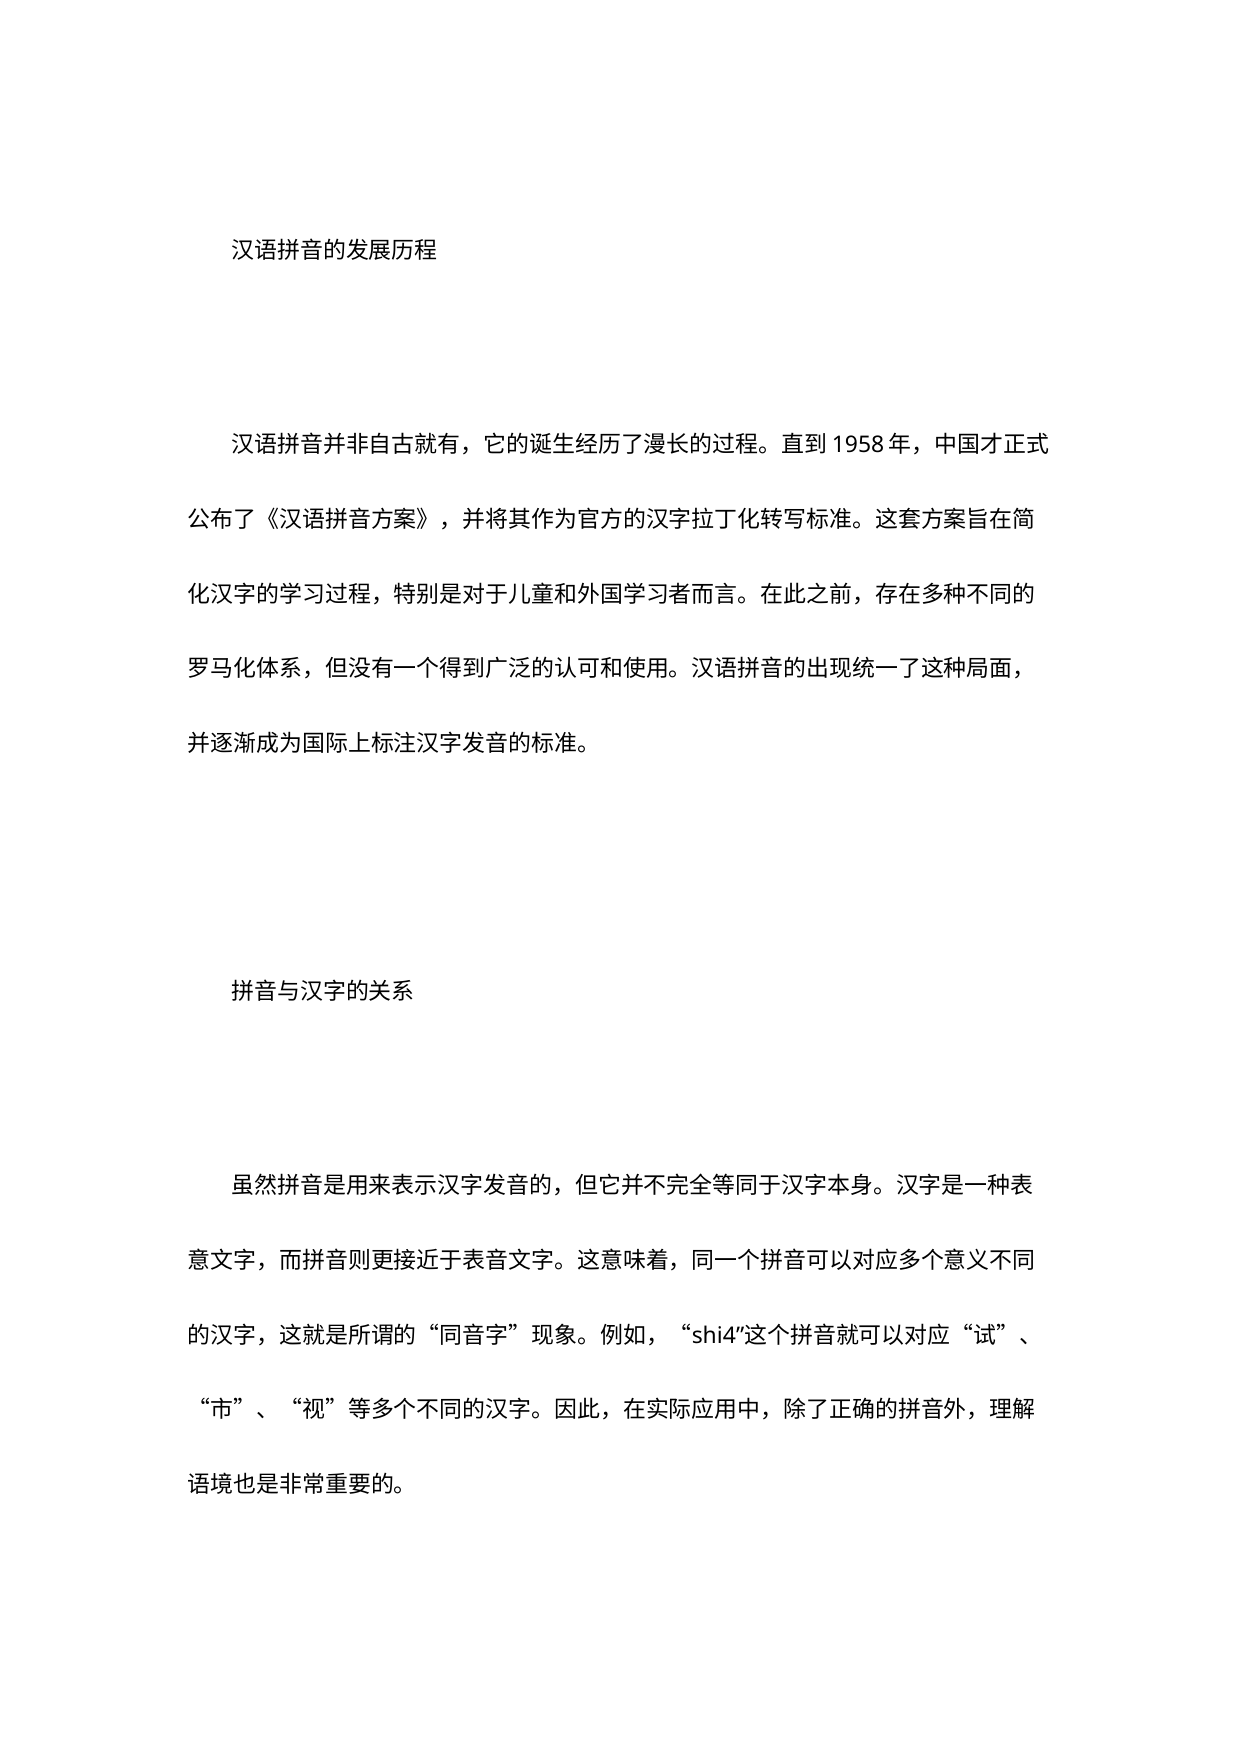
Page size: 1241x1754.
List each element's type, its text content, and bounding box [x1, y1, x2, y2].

text 汉语拼音的发展历程 [187, 216, 1053, 281]
text 汉语拼音并非自古就有，它的诞生经历了漫长的过程。直到1958年，中国才正式公布了《汉语拼音方案》，并将其作为官方的汉字拉丁化转写标准。这套方案旨在简化汉字的学习过程，特别是对于儿童和外国学习者而言。在此之前，存在多种不同的罗马化体系，但没有一个得到广泛的认可和使用。汉语拼音的出现统一了这种局面，并逐渐成为国际上标注汉字发音的标准。 [187, 410, 1053, 774]
text 虽然拼音是用来表示汉字发音的，但它并不完全等同于汉字本身。汉字是一种表意文字，而拼音则更接近于表音文字。这意味着，同一个拼音可以对应多个意义不同的汉字，这就是所谓的“同音字”现象。例如，“shi4”这个拼音就可以对应“试”、“市”、“视”等多个不同的汉字。因此，在实际应用中，除了正确的拼音外，理解语境也是非常重要的。 [187, 1151, 1053, 1515]
text 拼音与汉字的关系 [187, 957, 1053, 1022]
